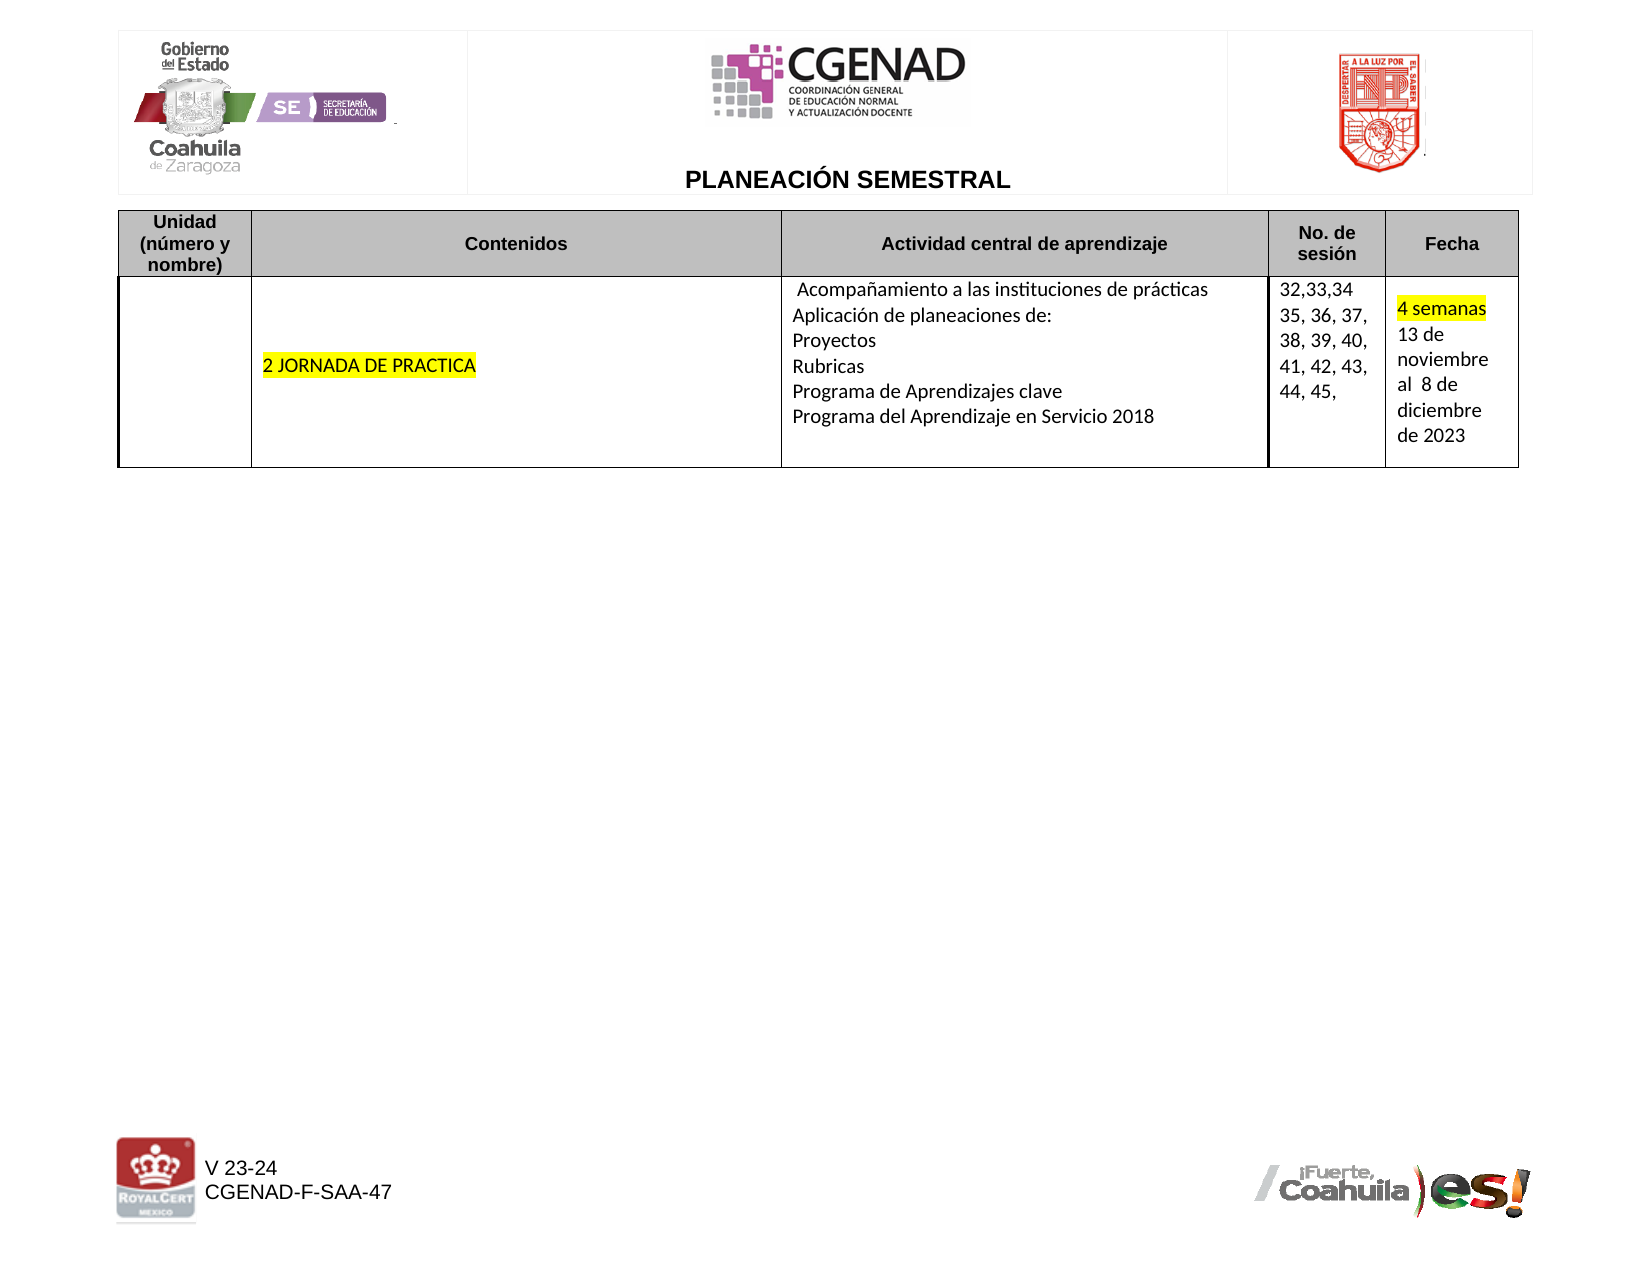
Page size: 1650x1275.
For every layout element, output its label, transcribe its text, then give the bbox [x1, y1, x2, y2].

table_cell Acompañamiento a las instituciones de prácticas Aplicación de planeaciones de: Proyectos Rubricas Programa de Aprendizajes clave Programa del Aprendizaje en Servicio 2018 [782, 277, 1267, 467]
table_header Fecha [1386, 211, 1518, 276]
table_cell 2 JORNADA DE PRACTICA [252, 277, 781, 467]
table_header Unidad (número y nombre) [119, 211, 251, 276]
picture [115, 1133, 197, 1224]
picture [1245, 1148, 1543, 1229]
table_header Contenidos [252, 211, 781, 276]
table_cell 32,33,34 35, 36, 37, 38, 39, 40, 41, 42, 43, 44, 45, [1270, 277, 1385, 467]
table_cell 4 semanas 13 de noviembre al 8 de diciembre de 2023 [1386, 277, 1518, 467]
picture [704, 38, 971, 127]
table_header No. de sesión [1269, 211, 1385, 276]
table_header Actividad central de aprendizaje [782, 211, 1268, 276]
picture [1334, 45, 1426, 179]
picture [125, 36, 397, 184]
